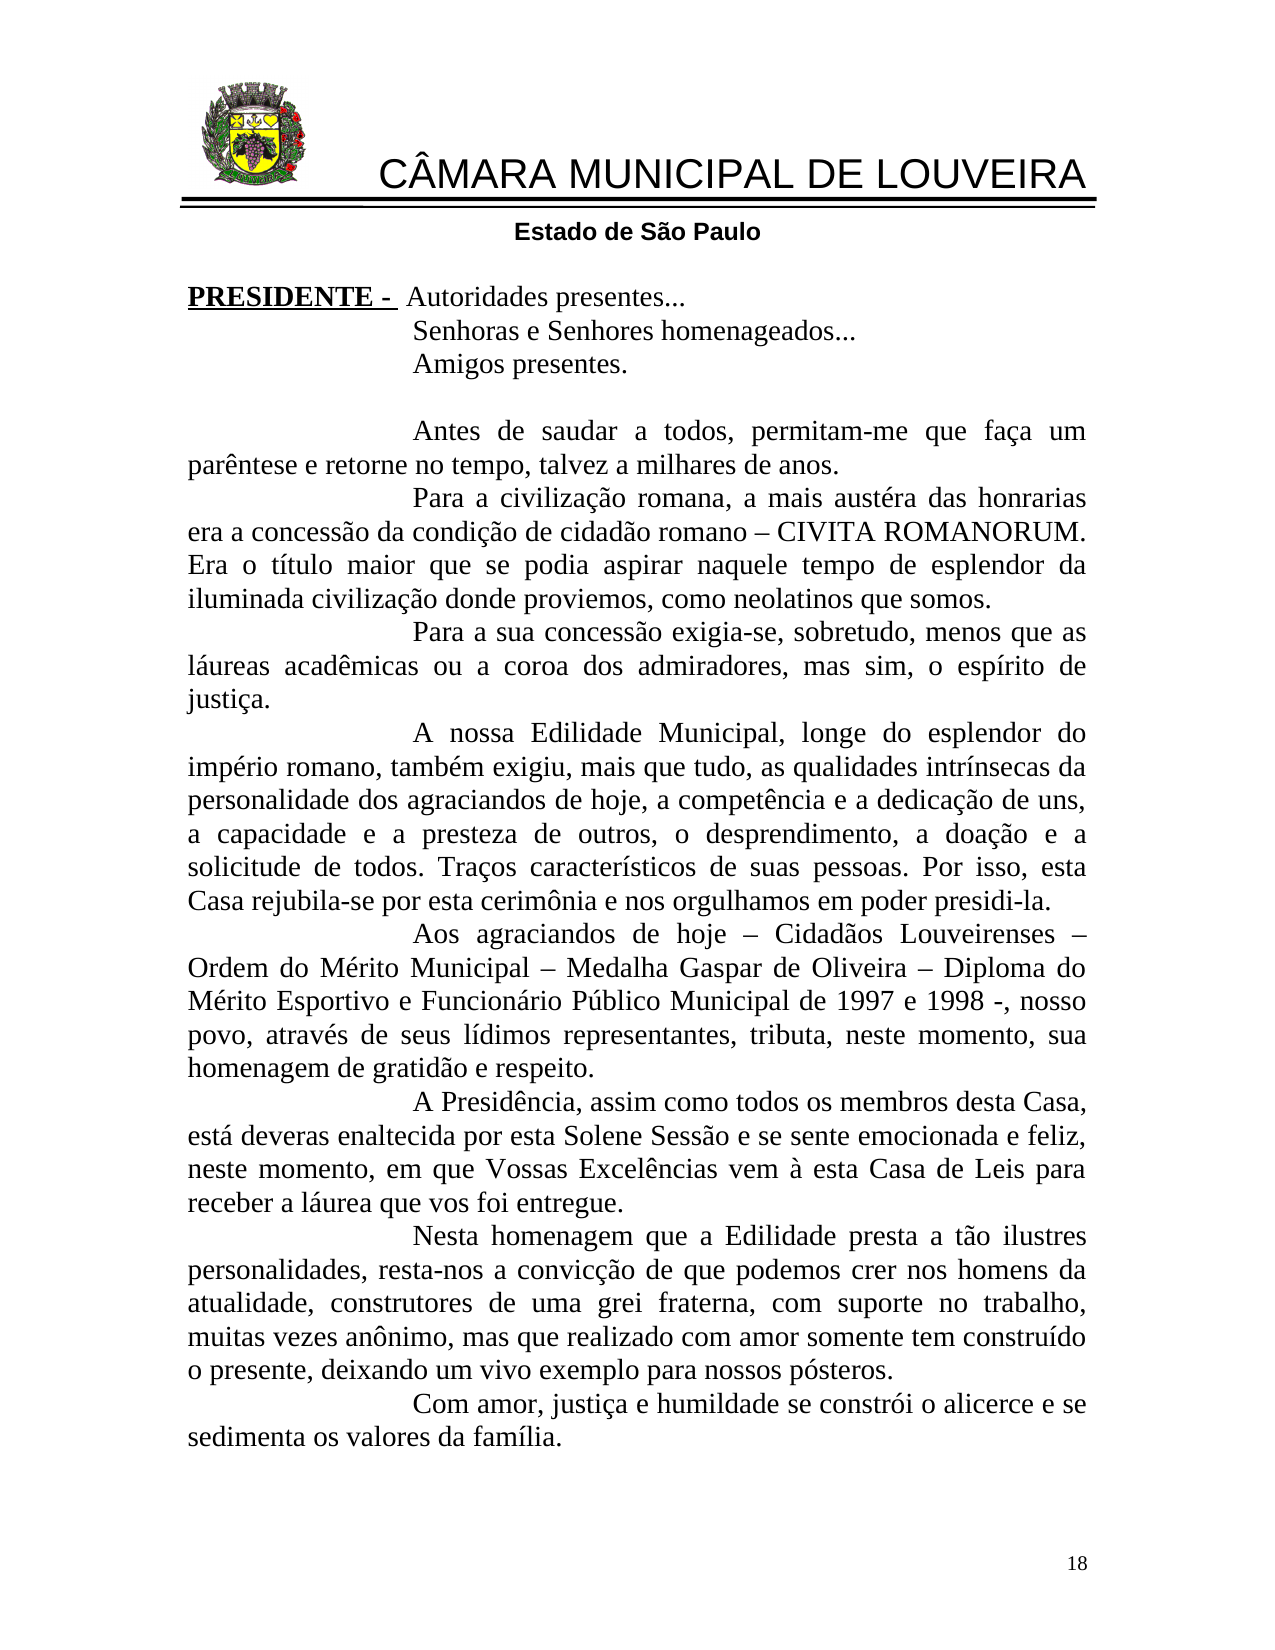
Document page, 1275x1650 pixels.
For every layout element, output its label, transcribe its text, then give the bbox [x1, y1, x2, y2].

text Para a sua concessão exigia-se, sobretudo, menos que as láureas acadêmicas ou a coroa dos admiradores, mas sim, o espírito de justiça. [187, 614, 1087, 715]
text Com amor, justiça e humildade se constrói o alicerce e se sedimenta os valores da família. [187, 1386, 1087, 1453]
text Amigos presentes. [187, 346, 1087, 380]
text PRESIDENTE - Autoridades presentes... [187, 279, 1087, 313]
text Senhoras e Senhores homenageados... [187, 313, 1087, 346]
picture [188, 75, 309, 189]
text Aos agraciandos de hoje – Cidadãos Louveirenses – Ordem do Mérito Municipal – Medalha Gaspar de Oliveira – Diploma do Mérito Esportivo e Funcionário Público Municipal de 1997 e 1998 -, nosso povo, através de seus lídimos representantes, tributa, neste momento, sua homenagem de gratidão e respeito. [187, 916, 1087, 1084]
text A nossa Edilidade Municipal, longe do esplendor do império romano, também exigiu, mais que tudo, as qualidades intrínsecas da personalidade dos agraciandos de hoje, a competência e a dedicação de uns, a capacidade e a presteza de outros, o desprendimento, a doação e a solicitude de todos. Traços característicos de suas pessoas. Por isso, esta Casa rejubila-se por esta cerimônia e nos orgulhamos em poder presidi-la. [187, 715, 1087, 916]
text Para a civilização romana, a mais austéra das honrarias era a concessão da condição de cidadão romano – CIVITA ROMANORUM. Era o título maior que se podia aspirar naquele tempo de esplendor da iluminada civilização donde proviemos, como neolatinos que somos. [187, 480, 1087, 614]
text Nesta homenagem que a Edilidade presta a tão ilustres personalidades, resta-nos a convicção de que podemos crer nos homens da atualidade, construtores de uma grei fraterna, com suporte no trabalho, muitas vezes anônimo, mas que realizado com amor somente tem construído o presente, deixando um vivo exemplo para nossos pósteros. [187, 1218, 1087, 1386]
text A Presidência, assim como todos os membros desta Casa, está deveras enaltecida por esta Solene Sessão e se sente emocionada e feliz, neste momento, em que Vossas Excelências vem à esta Casa de Leis para receber a láurea que vos foi entregue. [187, 1084, 1087, 1218]
text Antes de saudar a todos, permitam-me que faça um parêntese e retorne no tempo, talvez a milhares de anos. [187, 413, 1087, 480]
